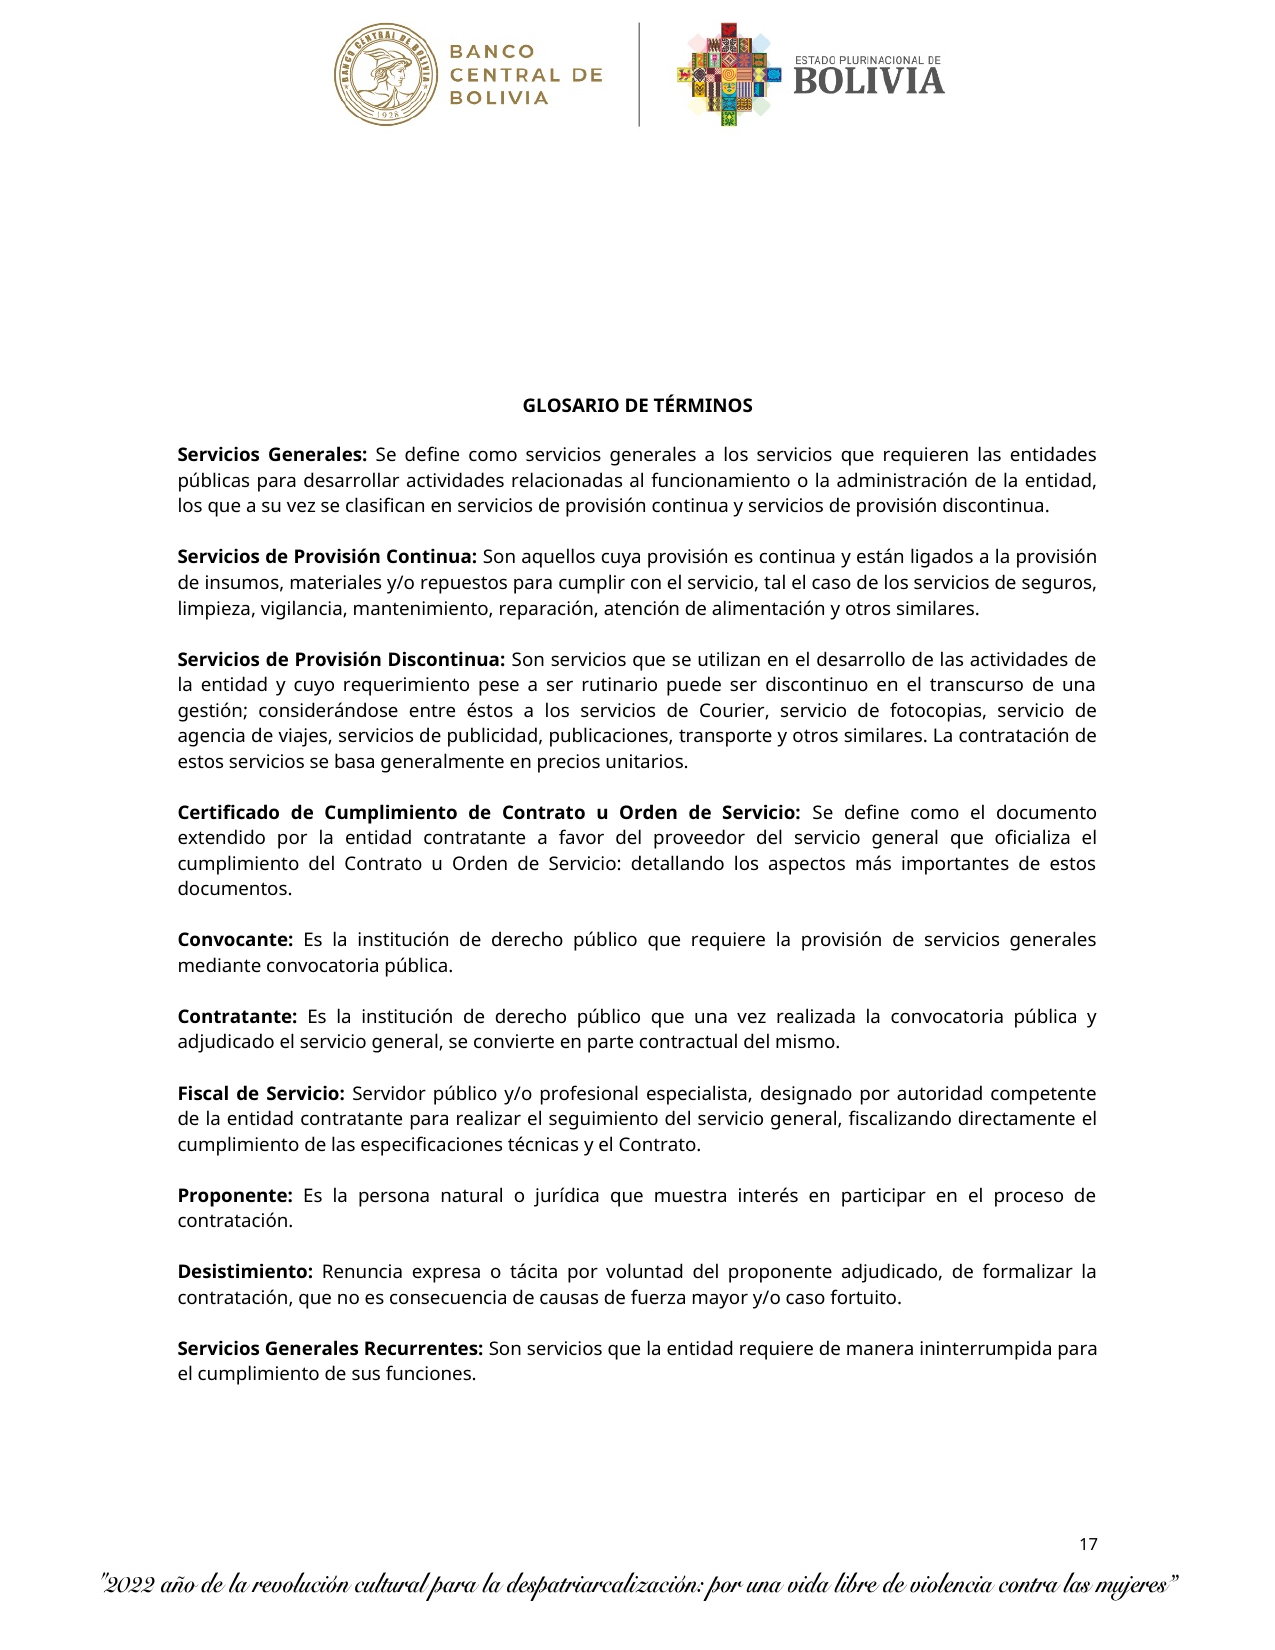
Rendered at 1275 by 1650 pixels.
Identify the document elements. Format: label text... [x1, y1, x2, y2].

text Proponente: Es la persona natural o jurídica que muestra interés en participar en el proceso de contratación. [177, 1182, 1098, 1233]
picture [3, 4, 1275, 165]
text Fiscal de Servicio: Servidor público y/o profesional especialista, designado por autoridad competente de la entidad contratante para realizar el seguimiento del servicio general, fiscalizando directamente el cumplimiento de las especificaciones técnicas y el Contrato. [177, 1080, 1098, 1156]
text Servicios Generales: Se define como servicios generales a los servicios que requieren las entidades públicas para desarrollar actividades relacionadas al funcionamiento o la administración de la entidad, los que a su vez se clasifican en servicios de provisión continua y servicios de provisión discontinua. [177, 442, 1098, 518]
text Servicios Generales Recurrentes: Son servicios que la entidad requiere de manera ininterrumpida para el cumplimiento de sus funciones. [177, 1335, 1098, 1386]
text Convocante: Es la institución de derecho público que requiere la provisión de servicios generales mediante convocatoria pública. [177, 927, 1098, 978]
text Servicios de Provisión Discontinua: Son servicios que se utilizan en el desarrollo de las actividades de la entidad y cuyo requerimiento pese a ser rutinario puede ser discontinuo en el transcurso de una gestión; considerándose entre éstos a los servicios de Courier, servicio de fotocopias, servicio de agencia de viajes, servicios de publicidad, publicaciones, transporte y otros similares. La contratación de estos servicios se basa generalmente en precios unitarios. [177, 646, 1098, 773]
text Desistimiento: Renuncia expresa o tácita por voluntad del proponente adjudicado, de formalizar la contratación, que no es consecuencia de causas de fuerza mayor y/o caso fortuito. [177, 1258, 1098, 1309]
text Servicios de Provisión Continua: Son aquellos cuya provisión es continua y están ligados a la provisión de insumos, materiales y/o repuestos para cumplir con el servicio, tal el caso de los servicios de seguros, limpieza, vigilancia, mantenimiento, reparación, atención de alimentación y otros similares. [177, 544, 1098, 620]
text Contratante: Es la institución de derecho público que una vez realizada la convocatoria pública y adjudicado el servicio general, se convierte en parte contractual del mismo. [177, 1003, 1098, 1054]
picture [0, 1555, 1275, 1620]
text GLOSARIO DE TÉRMINOS [177, 395, 1098, 416]
text Certificado de Cumplimiento de Contrato u Orden de Servicio: Se define como el documento extendido por la entidad contratante a favor del proveedor del servicio general que oficializa el cumplimiento del Contrato u Orden de Servicio: detallando los aspectos más importantes de estos documentos. [177, 799, 1098, 901]
